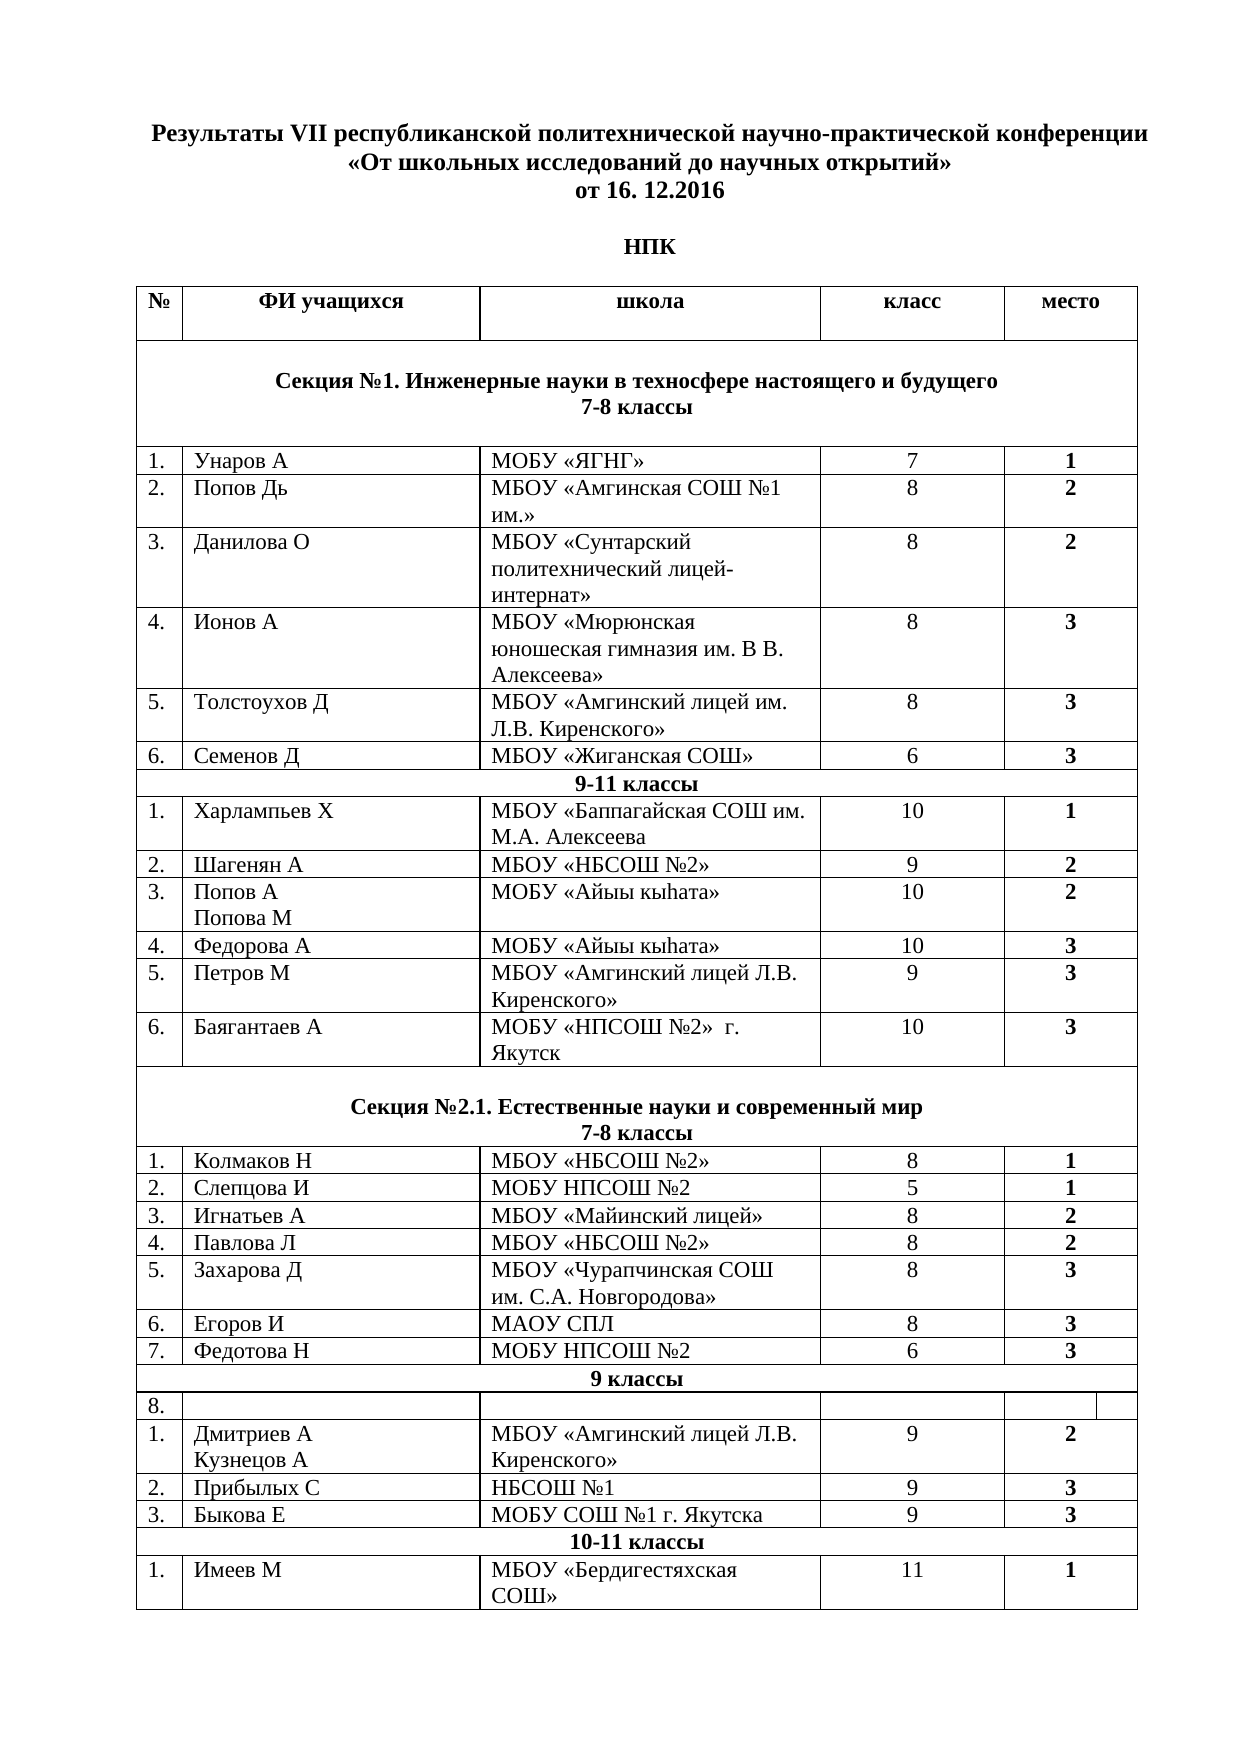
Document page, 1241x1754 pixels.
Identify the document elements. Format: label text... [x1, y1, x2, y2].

table_cell [137, 1256, 182, 1309]
table_cell [137, 851, 182, 877]
table_cell 3 [1005, 1338, 1137, 1364]
table_cell [481, 1393, 820, 1419]
table_cell МБОУ «Баппагайская СОШ им. М.А. Алексеева [481, 797, 820, 850]
table_cell МБОУ «Амгинский лицей Л.В. Киренского» [481, 959, 820, 1012]
table_cell [137, 475, 182, 527]
table_cell 5 [821, 1174, 1004, 1201]
table_header ФИ учащихся [183, 287, 479, 339]
table_cell Дмитриев А Кузнецов А [183, 1420, 479, 1472]
table_cell [137, 689, 182, 741]
table_cell МБОУ «Бердигестяхская СОШ» [481, 1556, 820, 1608]
table_cell [137, 1229, 182, 1255]
table_cell МБОУ «Жиганская СОШ» [481, 742, 820, 768]
table_cell 2 [1005, 528, 1137, 607]
table_cell Петров М [183, 959, 479, 1012]
table_cell 3 [1005, 959, 1137, 1012]
table_cell 2 [1005, 1202, 1137, 1228]
table_cell [1097, 1393, 1137, 1419]
table_cell Прибылых С [183, 1474, 479, 1500]
table_cell МБОУ «Чурапчинская СОШ им. С.А. Новгородова» [481, 1256, 820, 1309]
table_cell МБОУ «Мюрюнская юношеская гимназия им. В В. Алексеева» [481, 608, 820, 687]
table_cell 3 [1005, 1256, 1137, 1309]
table_cell 6 [821, 1338, 1004, 1364]
table_cell МБОУ «НБСОШ №2» [481, 1229, 820, 1255]
table_cell 8 [821, 1310, 1004, 1337]
table_cell Ионов А [183, 608, 479, 687]
table_cell 9 [821, 1501, 1004, 1527]
table_cell [137, 742, 182, 768]
table_cell 1 [1005, 1556, 1137, 1608]
table_cell Колмаков Н [183, 1147, 479, 1173]
table_cell [137, 932, 182, 958]
table_cell 8 [821, 1229, 1004, 1255]
table_cell [137, 1501, 182, 1527]
table_cell 9 [821, 1420, 1004, 1472]
table_cell 3 [1005, 742, 1137, 768]
table_cell 8 [821, 528, 1004, 607]
table_cell 8 [821, 1256, 1004, 1309]
text Результаты VII республиканской политехнической научно-практической конференции [148, 118, 1152, 147]
table_cell [137, 1556, 182, 1608]
table_cell [183, 1393, 479, 1419]
text НПК [148, 233, 1152, 259]
table_cell МБОУ «НБСОШ №2» [481, 851, 820, 877]
table_cell 2 [1005, 1229, 1137, 1255]
table_cell Шагенян А [183, 851, 479, 877]
table_cell 3 [1005, 1474, 1137, 1500]
table_cell МОБУ «ЯГНГ» [481, 447, 820, 473]
table_cell 2 [1005, 1420, 1137, 1472]
table_cell [137, 1202, 182, 1228]
table_cell [137, 1147, 182, 1173]
table_cell 10-11 классы [137, 1528, 1137, 1555]
table_cell Семенов Д [183, 742, 479, 768]
table_cell МОБУ НПСОШ №2 [481, 1338, 820, 1364]
table_cell МБОУ «НБСОШ №2» [481, 1147, 820, 1173]
table_cell Попов Дь [183, 475, 479, 527]
table_cell 1 [1005, 447, 1137, 473]
table_header школа [481, 287, 820, 339]
table_cell МОБУ НПСОШ №2 [481, 1174, 820, 1201]
table_cell 6 [821, 742, 1004, 768]
table_cell Егоров И [183, 1310, 479, 1337]
table_cell 10 [821, 932, 1004, 958]
table_cell 8 [821, 1202, 1004, 1228]
table_cell 3 [1005, 608, 1137, 687]
table_cell Слепцова И [183, 1174, 479, 1201]
table_cell 9 [821, 851, 1004, 877]
table_cell [821, 1393, 1004, 1419]
table_cell [137, 1393, 182, 1419]
table_cell МБОУ «Майинский лицей» [481, 1202, 820, 1228]
table_cell Секция №2.1. Естественные науки и современный мир 7-8 классы [137, 1067, 1137, 1146]
table_cell [137, 1338, 182, 1364]
table_cell 10 [821, 797, 1004, 850]
text «От школьных исследований до научных открытий» [148, 147, 1152, 176]
table_cell Федорова А [183, 932, 479, 958]
table_cell МОБУ «Айыы кыhата» [481, 932, 820, 958]
table_cell Данилова О [183, 528, 479, 607]
table_cell [137, 447, 182, 473]
table_cell Имеев М [183, 1556, 479, 1608]
table_cell [137, 1310, 182, 1337]
table_cell 8 [821, 1147, 1004, 1173]
table_cell Толстоухов Д [183, 689, 479, 741]
table_cell Попов А Попова М [183, 878, 479, 931]
table_cell [137, 878, 182, 931]
table_cell Унаров А [183, 447, 479, 473]
table_cell 11 [821, 1556, 1004, 1608]
table_cell 3 [1005, 689, 1137, 741]
table_cell 10 [821, 878, 1004, 931]
table_cell [137, 1013, 182, 1066]
table_cell 3 [1005, 932, 1137, 958]
table_cell Баягантаев А [183, 1013, 479, 1066]
table_cell [137, 1420, 182, 1472]
table_cell 1 [1005, 1174, 1137, 1201]
table_cell Павлова Л [183, 1229, 479, 1255]
table_cell МАОУ СПЛ [481, 1310, 820, 1337]
table_cell [1005, 1393, 1096, 1419]
text от 16. 12.2016 [148, 176, 1152, 204]
table_cell 8 [821, 475, 1004, 527]
table_cell Харлампьев Х [183, 797, 479, 850]
table_cell Секция №1. Инженерные науки в техносфере настоящего и будущего 7-8 классы [137, 341, 1137, 446]
table_cell 9 [821, 959, 1004, 1012]
table_cell МБОУ «Амгинский лицей им. Л.В. Киренского» [481, 689, 820, 741]
table_cell МОБУ СОШ №1 г. Якутска [481, 1501, 820, 1527]
table_cell МБОУ «Амгинская СОШ №1 им.» [481, 475, 820, 527]
table_cell МБОУ «Амгинский лицей Л.В. Киренского» [481, 1420, 820, 1472]
table_cell 9-11 классы [137, 770, 1137, 796]
table_cell 10 [821, 1013, 1004, 1066]
table_header № [137, 287, 182, 339]
table_cell Федотова Н [183, 1338, 479, 1364]
table_cell НБСОШ №1 [481, 1474, 820, 1500]
table_cell 8 [821, 689, 1004, 741]
table_cell [137, 528, 182, 607]
table_cell МОБУ «Айыы кыhата» [481, 878, 820, 931]
table_cell 1 [1005, 1147, 1137, 1173]
table_cell [137, 797, 182, 850]
table_cell 1 [1005, 797, 1137, 850]
table_header класс [821, 287, 1004, 339]
table_header место [1005, 287, 1137, 339]
table_cell 3 [1005, 1310, 1137, 1337]
table_cell 9 [821, 1474, 1004, 1500]
table_cell 8 [821, 608, 1004, 687]
table_cell [137, 608, 182, 687]
table_cell Захарова Д [183, 1256, 479, 1309]
table_cell МБОУ «Сунтарский политехнический лицей-интернат» [481, 528, 820, 607]
table_cell 3 [1005, 1501, 1137, 1527]
table_cell 9 классы [137, 1365, 1137, 1391]
table_cell Игнатьев А [183, 1202, 479, 1228]
table_cell [137, 1174, 182, 1201]
table_cell 2 [1005, 851, 1137, 877]
table_cell МОБУ «НПСОШ №2» г. Якутск [481, 1013, 820, 1066]
table_cell 2 [1005, 878, 1137, 931]
table_cell Быкова Е [183, 1501, 479, 1527]
table_cell 2 [1005, 475, 1137, 527]
table_cell [137, 1474, 182, 1500]
table_cell 7 [821, 447, 1004, 473]
table_cell 3 [1005, 1013, 1137, 1066]
table_cell [137, 959, 182, 1012]
